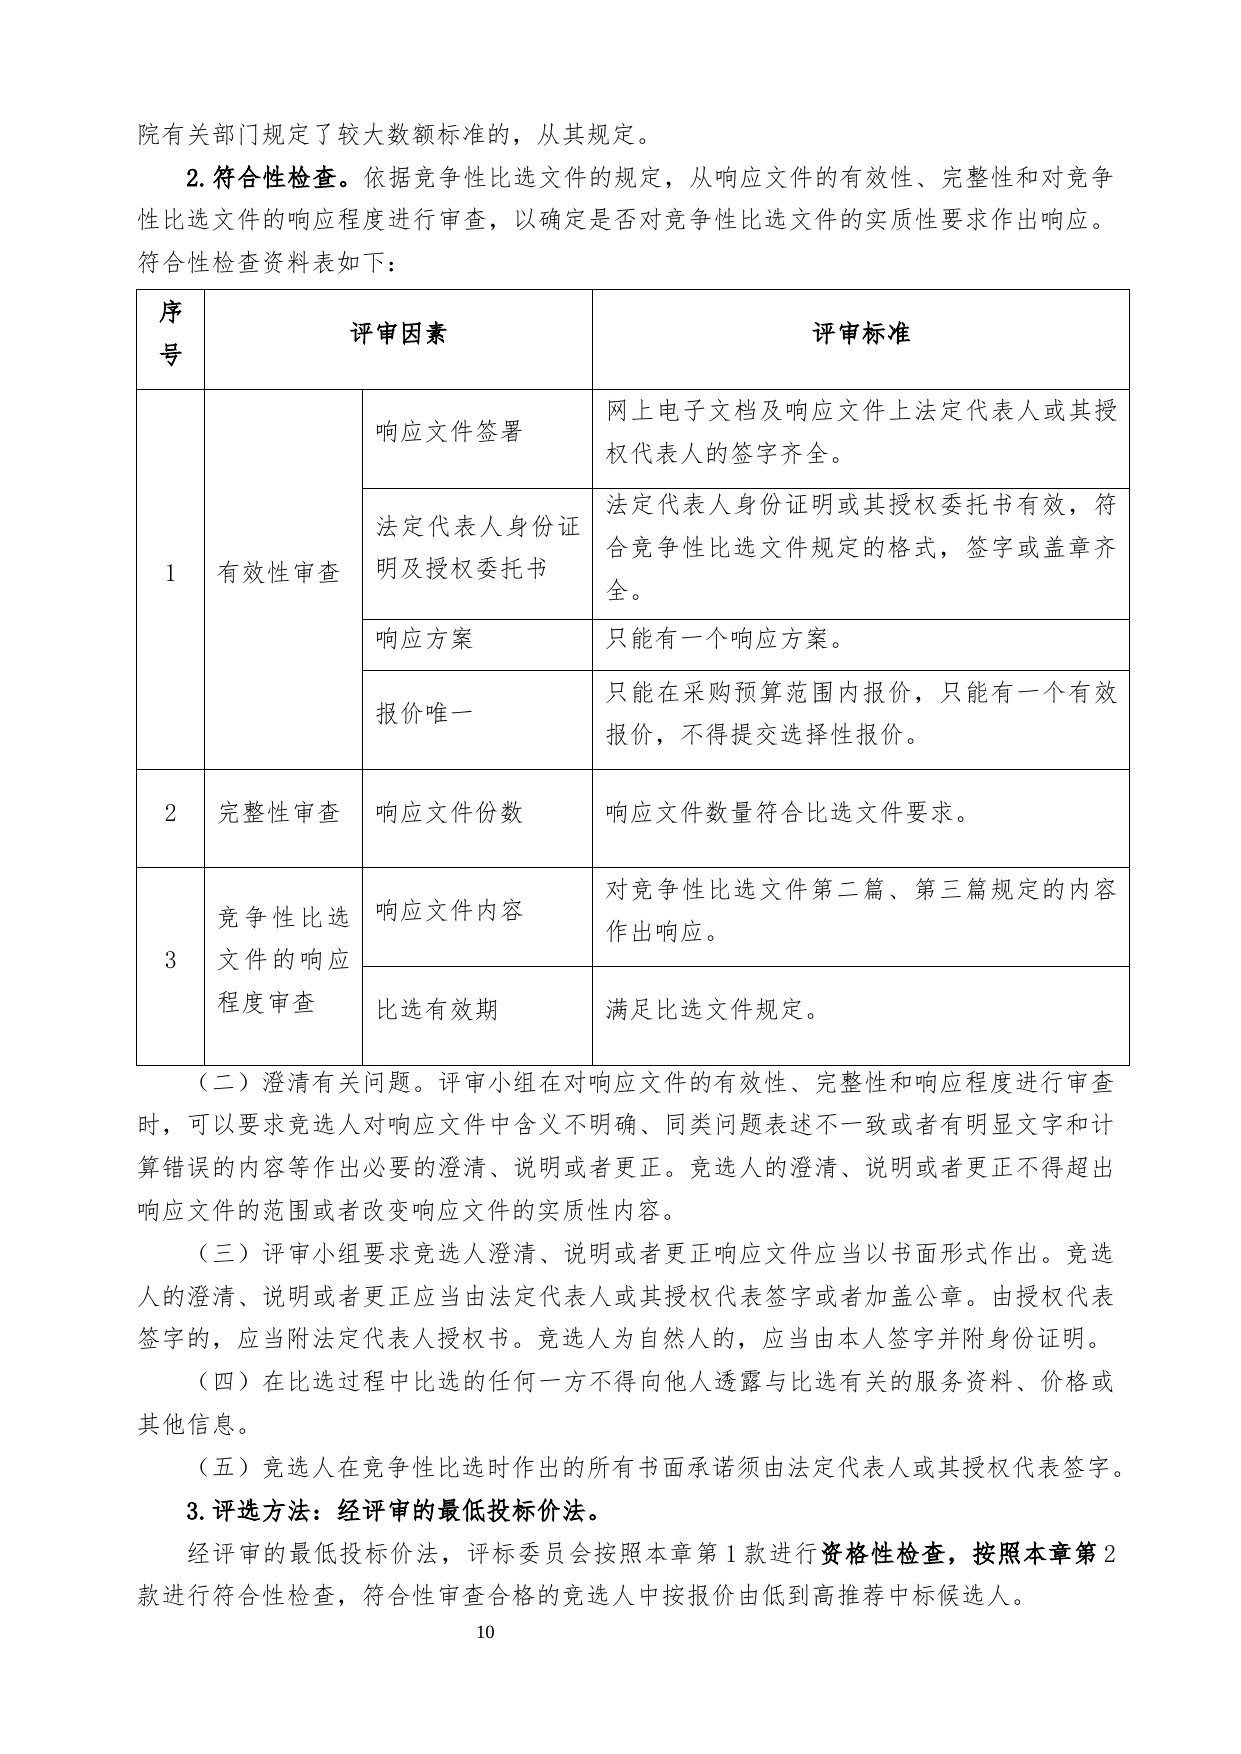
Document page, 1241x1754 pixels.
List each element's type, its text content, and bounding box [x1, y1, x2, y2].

table_header 评审因素 [205, 290, 592, 388]
table_cell 3 [137, 868, 204, 1065]
text （四）在比选过程中比选的任何一方不得向他人透露与比选有关的服务资料、价格或其他信息。 [136, 1366, 1116, 1437]
table_cell 法定代表人身份证明或其授权委托书有效，符合竞争性比选文件规定的格式，签字或盖章齐全。 [593, 489, 1129, 619]
table_cell 响应文件内容 [363, 868, 592, 966]
table_cell 1 [137, 390, 204, 769]
table_cell 响应文件数量符合比选文件要求。 [593, 770, 1129, 867]
table_cell 只能在采购预算范围内报价，只能有一个有效报价，不得提交选择性报价。 [593, 671, 1129, 769]
table_cell 响应方案 [363, 620, 592, 670]
table_header 序号 [137, 290, 204, 388]
table_cell 响应文件份数 [363, 770, 592, 867]
table_cell 比选有效期 [363, 967, 592, 1065]
table_cell 满足比选文件规定。 [593, 967, 1129, 1065]
table_cell 响应文件签署 [363, 390, 592, 487]
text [136, 118, 1116, 147]
text 经评审的最低投标价法，评标委员会按照本章第1款进行资格性检查，按照本章第2款进行符合性检查，符合性审查合格的竞选人中按报价由低到高推荐中标候选人。 [136, 1537, 1116, 1608]
table_cell 完整性审查 [205, 770, 362, 867]
text （二）澄清有关问题。评审小组在对响应文件的有效性、完整性和响应程度进行审查时，可以要求竞选人对响应文件中含义不明确、同类问题表述不一致或者有明显文字和计算错误的内容等作出必要的澄清、说明或者更正。竞选人的澄清、说明或者更正不得超出响应文件的范围或者改变响应文件的实质性内容。 [136, 1066, 1116, 1223]
table_cell 竞争性比选文件的响应程度审查 [205, 868, 362, 1065]
table_cell 法定代表人身份证明及授权委托书 [363, 489, 592, 619]
text 2.符合性检查。依据竞争性比选文件的规定，从响应文件的有效性、完整性和对竞争性比选文件的响应程度进行审查，以确定是否对竞争性比选文件的实质性要求作出响应。符合性检查资料表如下： [136, 161, 1116, 275]
text 3.评选方法：经评审的最低投标价法。 [136, 1494, 1116, 1523]
table_header 评审标准 [593, 290, 1129, 388]
table_cell 有效性审查 [205, 390, 362, 769]
table_cell 报价唯一 [363, 671, 592, 769]
text （三）评审小组要求竞选人澄清、说明或者更正响应文件应当以书面形式作出。竞选人的澄清、说明或者更正应当由法定代表人或其授权代表签字或者加盖公章。由授权代表签字的，应当附法定代表人授权书。竞选人为自然人的，应当由本人签字并附身份证明。 [136, 1237, 1116, 1351]
table_cell 对竞争性比选文件第二篇、第三篇规定的内容作出响应。 [593, 868, 1129, 966]
table_cell 网上电子文档及响应文件上法定代表人或其授权代表人的签字齐全。 [593, 390, 1129, 487]
table_cell 只能有一个响应方案。 [593, 620, 1129, 670]
text （五）竞选人在竞争性比选时作出的所有书面承诺须由法定代表人或其授权代表签字。 [136, 1451, 1116, 1480]
table_cell 2 [137, 770, 204, 867]
